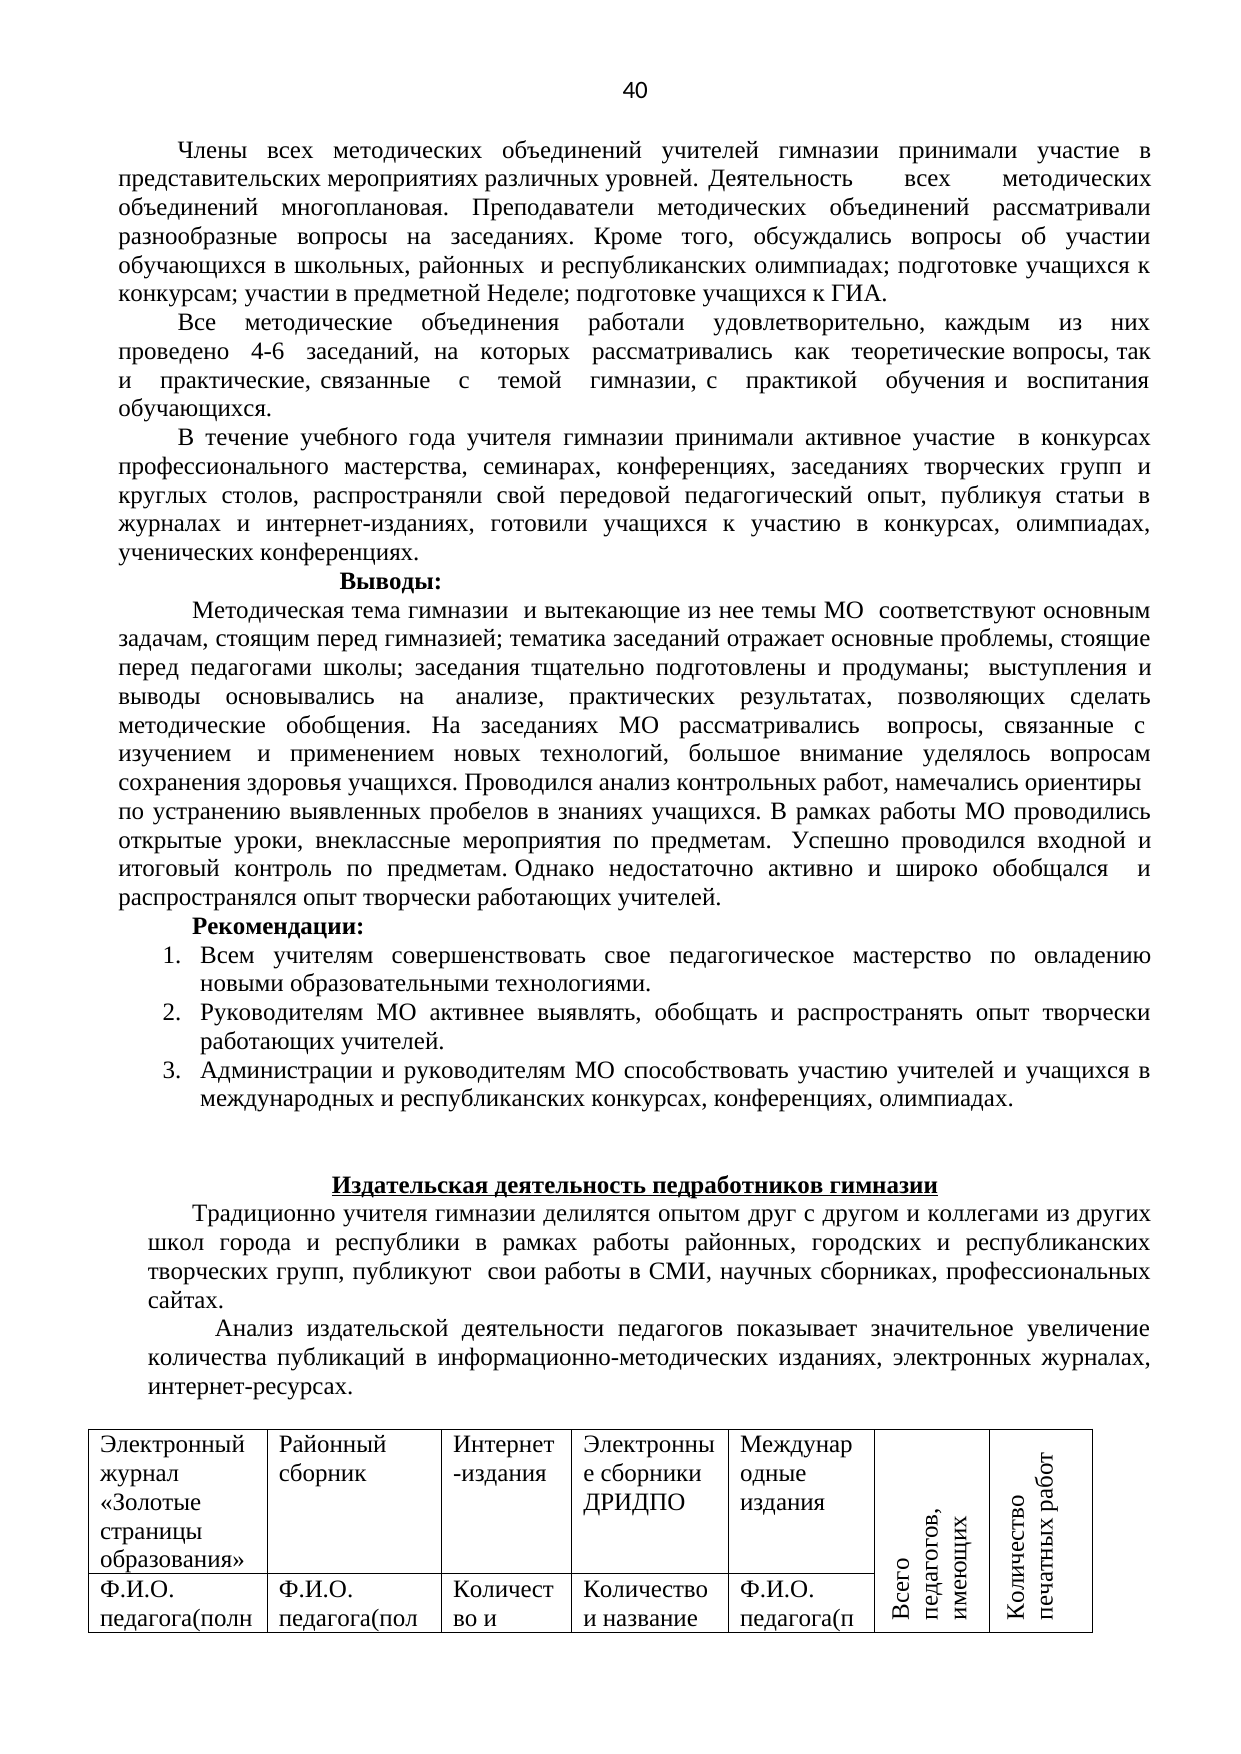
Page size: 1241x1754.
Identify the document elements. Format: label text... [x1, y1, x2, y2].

text Рекомендации: [118, 911, 1152, 940]
list Всем учителям совершенствовать свое педагогическое мастерство по овладению новыми образовательными технологиями. [162, 940, 1152, 997]
table_header Всего педагогов, имеющих печатные работы [875, 1430, 989, 1632]
text Анализ издательской деятельности педагогов показывает значительное увеличение количества публикаций в информационно-методических изданиях, электронных журналах, интернет-ресурсах. [148, 1313, 1152, 1400]
text Члены всех методических объединений учителей гимназии принимали участие в представительских мероприятиях различных уровней. Деятельность всех методических объединений многоплановая. Преподаватели методических объединений рассматривали разнообразные вопросы на заседаниях. Кроме того, обсуждались вопросы об участии обучающихся в школьных, районных и республиканских олимпиадах; подготовке учащихся к конкурсам; участии в предметной Неделе; подготовке учащихся к ГИА. [118, 135, 1152, 307]
table_header Количество печатных работ [990, 1430, 1092, 1632]
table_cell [442, 1574, 571, 1632]
table_header Районный сборник [268, 1430, 441, 1573]
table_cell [572, 1574, 728, 1632]
table_header Международные издания [729, 1430, 874, 1573]
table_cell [729, 1574, 874, 1632]
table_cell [268, 1574, 441, 1632]
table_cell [89, 1574, 267, 1632]
table_header Интернет-издания [442, 1430, 571, 1573]
text Все методические объединения работали удовлетворительно, каждым из них проведено 4-6 заседаний, на которых рассматривались как теоретические вопросы, так и практические, связанные с темой гимназии, с практикой обучения и воспитания обучающихся. [118, 307, 1152, 422]
text Методическая тема гимназии и вытекающие из нее темы МО соответствуют основным задачам, стоящим перед гимназией; тематика заседаний отражает основные проблемы, стоящие перед педагогами школы; заседания тщательно подготовлены и продуманы; выступления и выводы основывались на анализе, практических результатах, позволяющих сделать методические обобщения. На заседаниях МО рассматривались вопросы, связанные с изучением и применением новых технологий, большое внимание уделялось вопросам сохранения здоровья учащихся. Проводился анализ контрольных работ, намечались ориентиры по устранению выявленных пробелов в знаниях учащихся. В рамках работы МО проводились открытые уроки, внеклассные мероприятия по предметам. Успешно проводился входной и итоговый контроль по предметам. Однако недостаточно активно и широко обобщался и распространялся опыт творчески работающих учителей. [118, 595, 1152, 911]
text Издательская деятельность педработников гимназии [118, 1170, 1152, 1198]
text В течение учебного года учителя гимназии принимали активное участие в конкурсах профессионального мастерства, семинарах, конференциях, заседаниях творческих групп и круглых столов, распространяли свой передовой педагогический опыт, публикуя статьи в журналах и интернет-изданиях, готовили учащихся к участию в конкурсах, олимпиадах, ученических конференциях. [118, 422, 1152, 566]
table_header Электронные сборники ДРИДПО [572, 1430, 728, 1573]
table_header Электронный журнал «Золотые страницы образования» [89, 1430, 267, 1573]
list Руководителям МО активнее выявлять, обобщать и распространять опыт творчески работающих учителей. [162, 997, 1152, 1055]
list Администрации и руководителям МО способствовать участию учителей и учащихся в международных и республиканских конкурсах, конференциях, олимпиадах. [162, 1055, 1152, 1112]
text Выводы: [118, 566, 1152, 595]
text Традиционно учителя гимназии делилятся опытом друг с другом и коллегами из других школ города и республики в рамках работы районных, городских и республиканских творческих групп, публикуют свои работы в СМИ, научных сборниках, профессиональных сайтах. [148, 1198, 1152, 1313]
